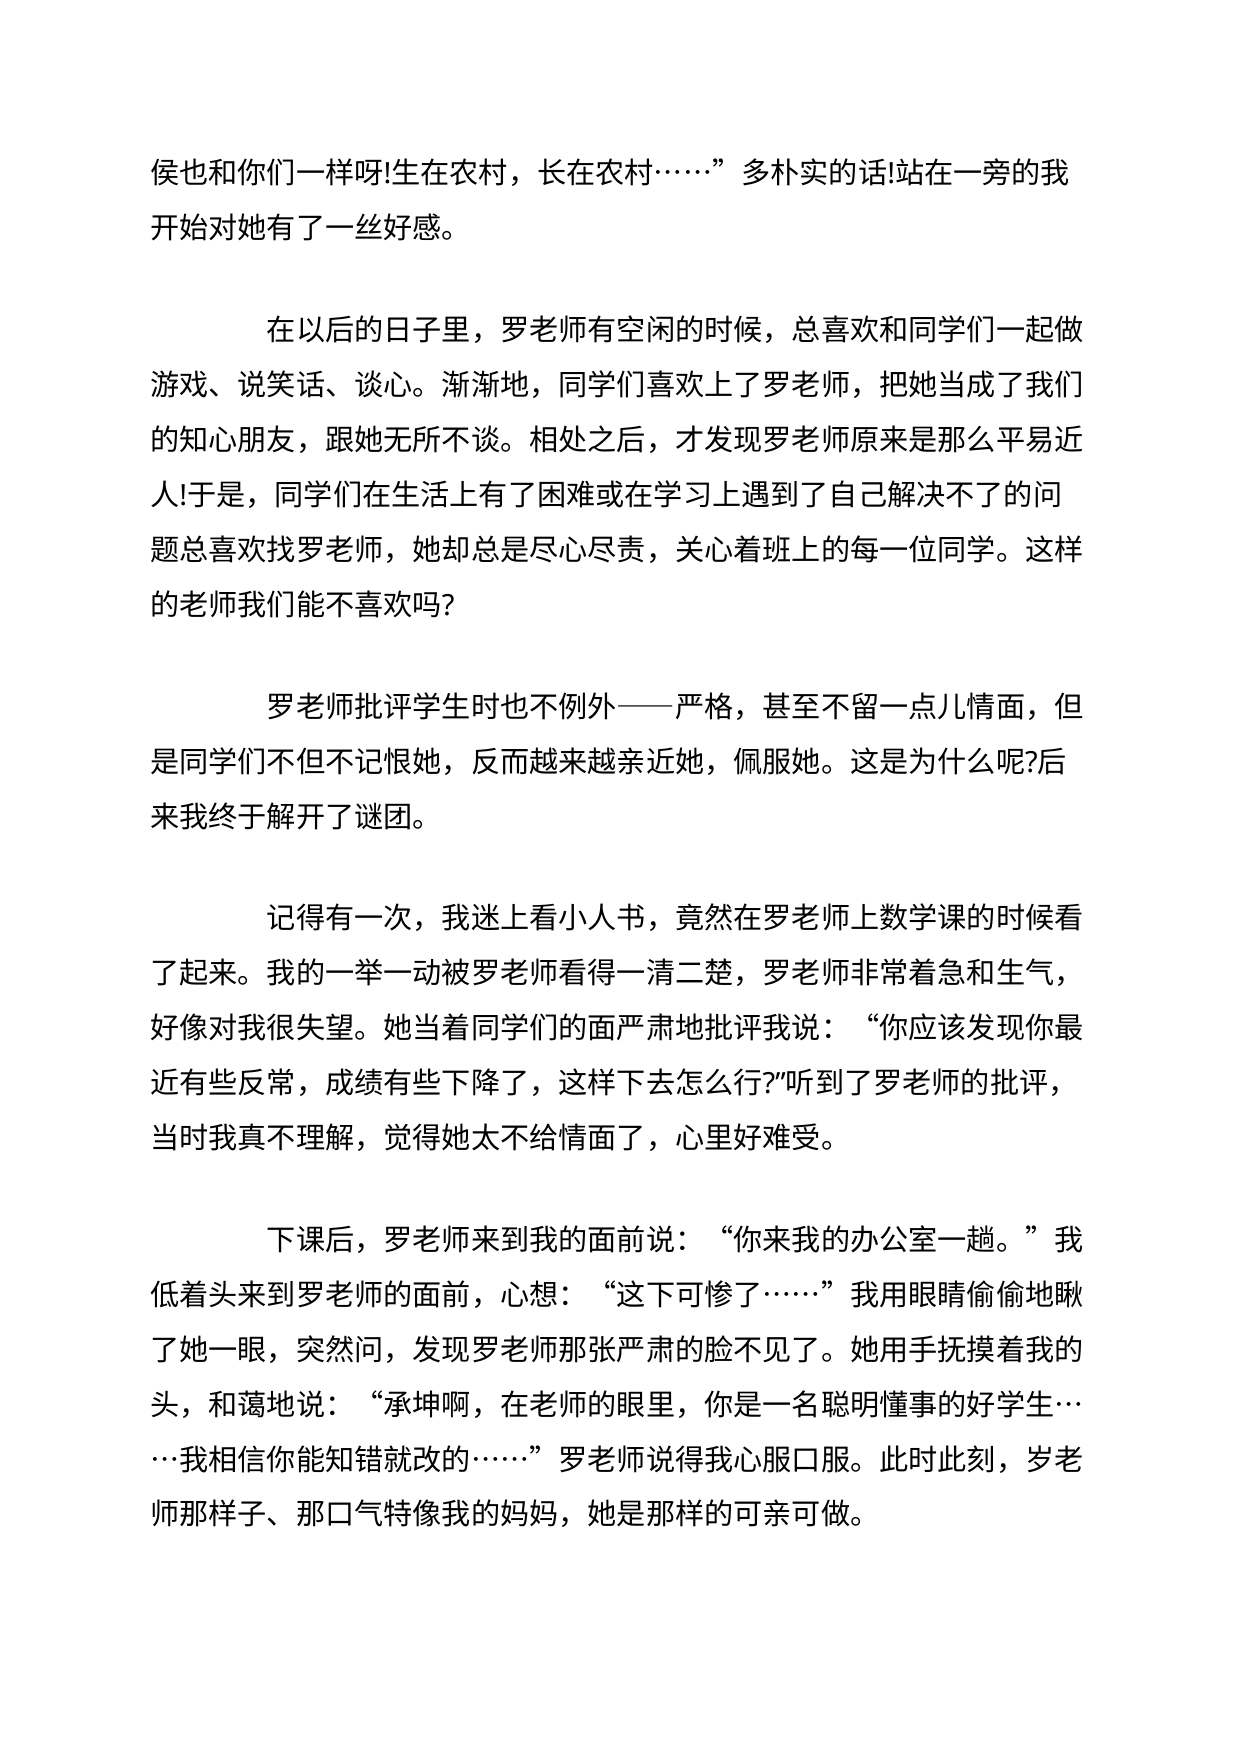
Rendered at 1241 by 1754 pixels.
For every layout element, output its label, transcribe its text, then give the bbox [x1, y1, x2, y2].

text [150, 150, 1090, 247]
text 罗老师批评学生时也不例外——严格，甚至不留一点儿情面，但是同学们不但不记恨她，反而越来越亲近她，佩服她。这是为什么呢?后来我终于解开了谜团。 [150, 683, 1090, 836]
text 在以后的日子里，罗老师有空闲的时候，总喜欢和同学们一起做游戏、说笑话、谈心。渐渐地，同学们喜欢上了罗老师，把她当成了我们的知心朋友，跟她无所不谈。相处之后，才发现罗老师原来是那么平易近人!于是，同学们在生活上有了困难或在学习上遇到了自己解决不了的问题总喜欢找罗老师，她却总是尽心尽责，关心着班上的每一位同学。这样的老师我们能不喜欢吗? [150, 307, 1090, 624]
text 记得有一次，我迷上看小人书，竟然在罗老师上数学课的时候看了起来。我的一举一动被罗老师看得一清二楚，罗老师非常着急和生气，好像对我很失望。她当着同学们的面严肃地批评我说：“你应该发现你最近有些反常，成绩有些下降了，这样下去怎么行?”听到了罗老师的批评，当时我真不理解，觉得她太不给情面了，心里好难受。 [150, 895, 1090, 1157]
text 下课后，罗老师来到我的面前说：“你来我的办公室一趟。”我低着头来到罗老师的面前，心想：“这下可惨了……”我用眼睛偷偷地瞅了她一眼，突然问，发现罗老师那张严肃的脸不见了。她用手抚摸着我的头，和蔼地说：“承坤啊，在老师的眼里，你是一名聪明懂事的好学生……我相信你能知错就改的……”罗老师说得我心服口服。此时此刻，岁老师那样子、那口气特像我的妈妈，她是那样的可亲可做。 [150, 1216, 1090, 1533]
